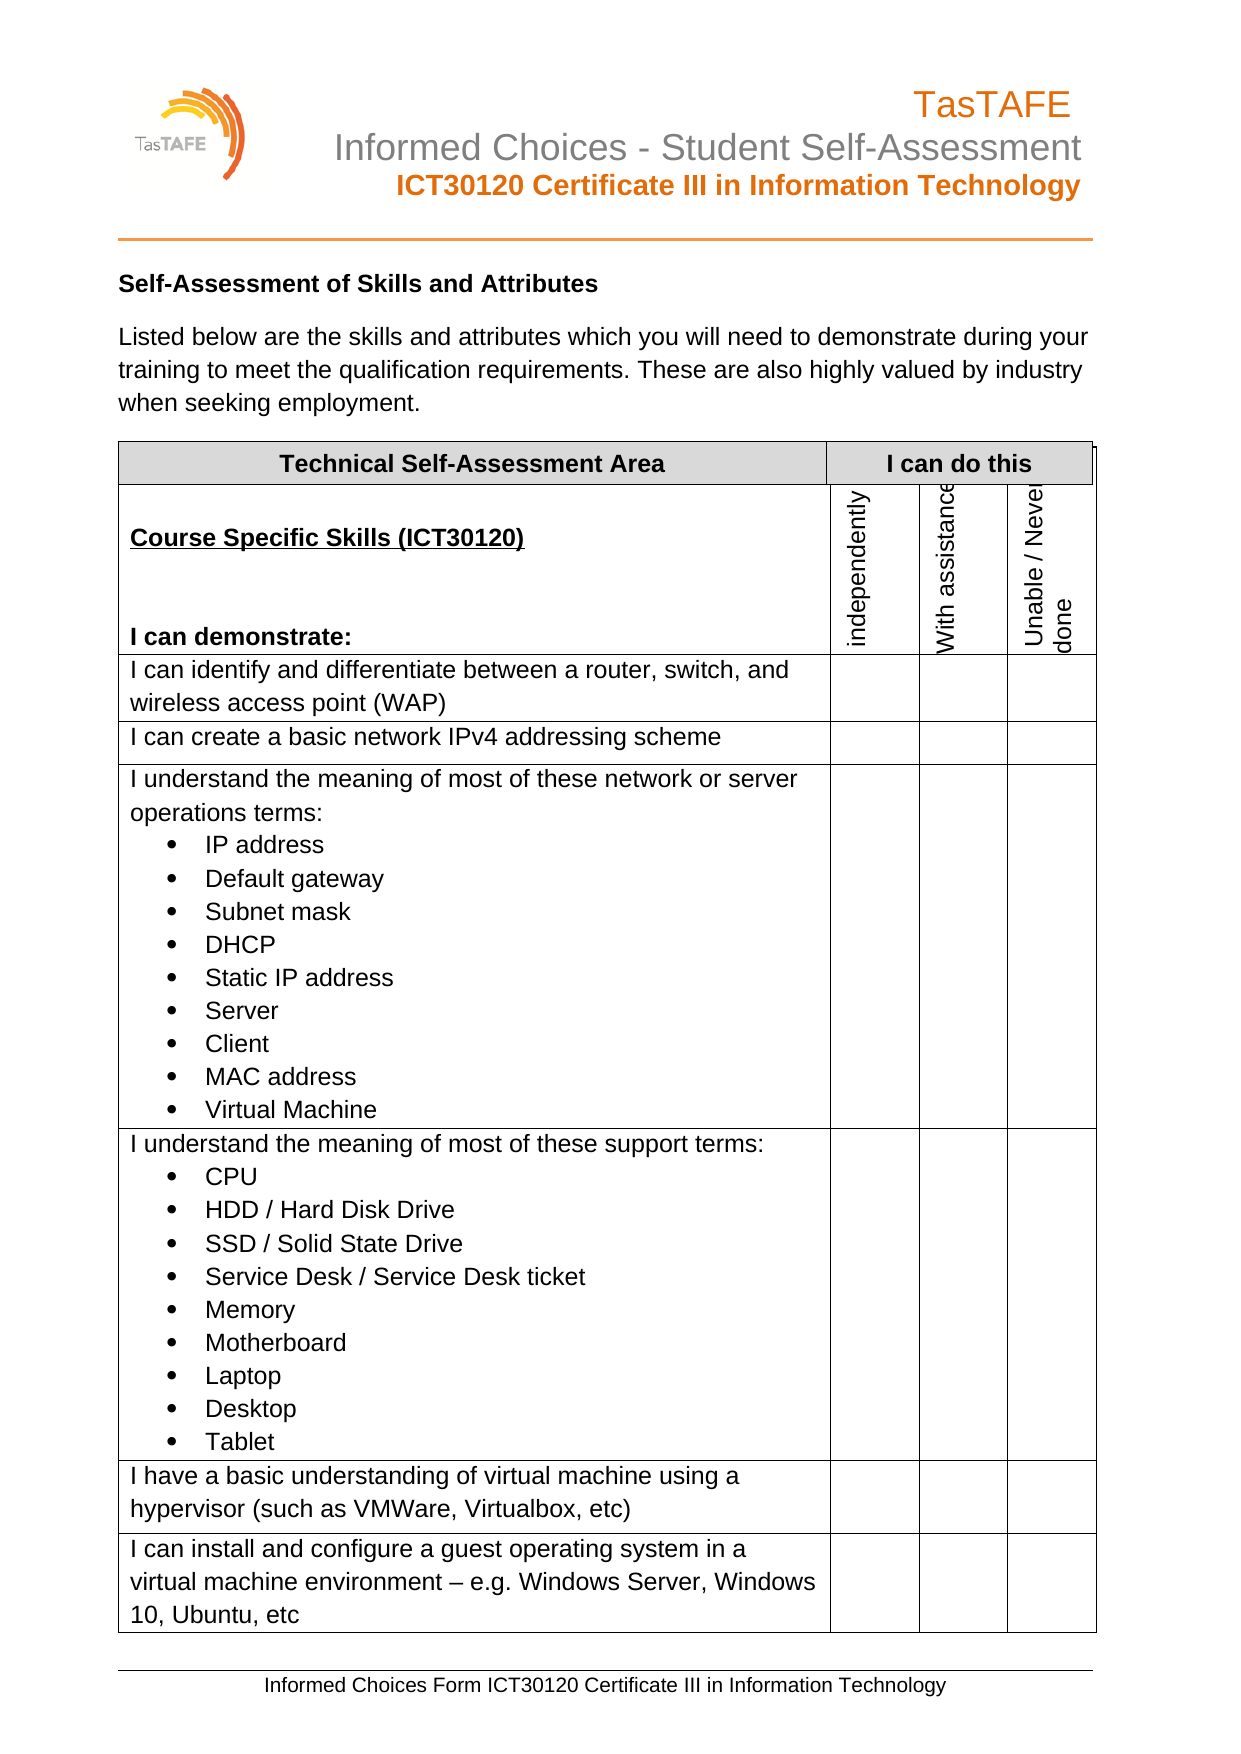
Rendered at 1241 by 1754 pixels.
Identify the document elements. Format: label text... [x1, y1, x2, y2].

table_cell [1008, 1534, 1096, 1632]
table_cell I understand the meaning of most of these network or server operations terms: IP address Default gateway Subnet mask DHCP Static IP address Server Client MAC address Virtual Machine [119, 765, 830, 1128]
table_cell [831, 1129, 919, 1460]
table_cell [1008, 1129, 1096, 1460]
table_header independently [831, 485, 919, 654]
table_cell I can identify and differentiate between a router, switch, and wireless access point (WAP) [119, 655, 830, 721]
table_cell [831, 1461, 919, 1532]
table_cell [831, 765, 919, 1128]
table_header Technical Self-Assessment Area [119, 442, 826, 484]
table_cell I have a basic understanding of virtual machine using a hypervisor (such as VMWare, Virtualbox, etc) [119, 1461, 830, 1532]
table_cell [1008, 655, 1096, 721]
table_cell [831, 722, 919, 763]
table_cell [1008, 1461, 1096, 1532]
table_cell [920, 655, 1007, 721]
table_cell [920, 1534, 1007, 1632]
table_cell [1008, 722, 1096, 763]
picture [129, 81, 269, 188]
text Listed below are the skills and attributes which you will need to demonstrate during your training to meet the qualification requirements. These are also highly valued by industry when seeking employment. [118, 322, 1107, 417]
table_cell [831, 1534, 919, 1632]
table_cell I can install and configure a guest operating system in a virtual machine environment – e.g. Windows Server, Windows 10, Ubuntu, etc [119, 1534, 830, 1632]
table_header Unable / Never done [1008, 448, 1096, 654]
table_cell [920, 1129, 1007, 1460]
table_cell I understand the meaning of most of these support terms: CPU HDD / Hard Disk Drive SSD / Solid State Drive Service Desk / Service Desk ticket Memory Motherboard Laptop Desktop Tablet [119, 1129, 830, 1460]
table_cell [920, 765, 1007, 1128]
table_cell [1008, 765, 1096, 1128]
table_cell [920, 722, 1007, 763]
table_cell I can create a basic network IPv4 addressing scheme [119, 722, 830, 763]
table_header I can do this [827, 442, 1092, 484]
table_cell [831, 655, 919, 721]
table_cell [920, 1461, 1007, 1532]
table_header Course Specific Skills (ICT30120) I can demonstrate: [119, 485, 830, 654]
text Self-Assessment of Skills and Attributes [118, 268, 1093, 297]
table_header With assistance [920, 485, 1007, 654]
